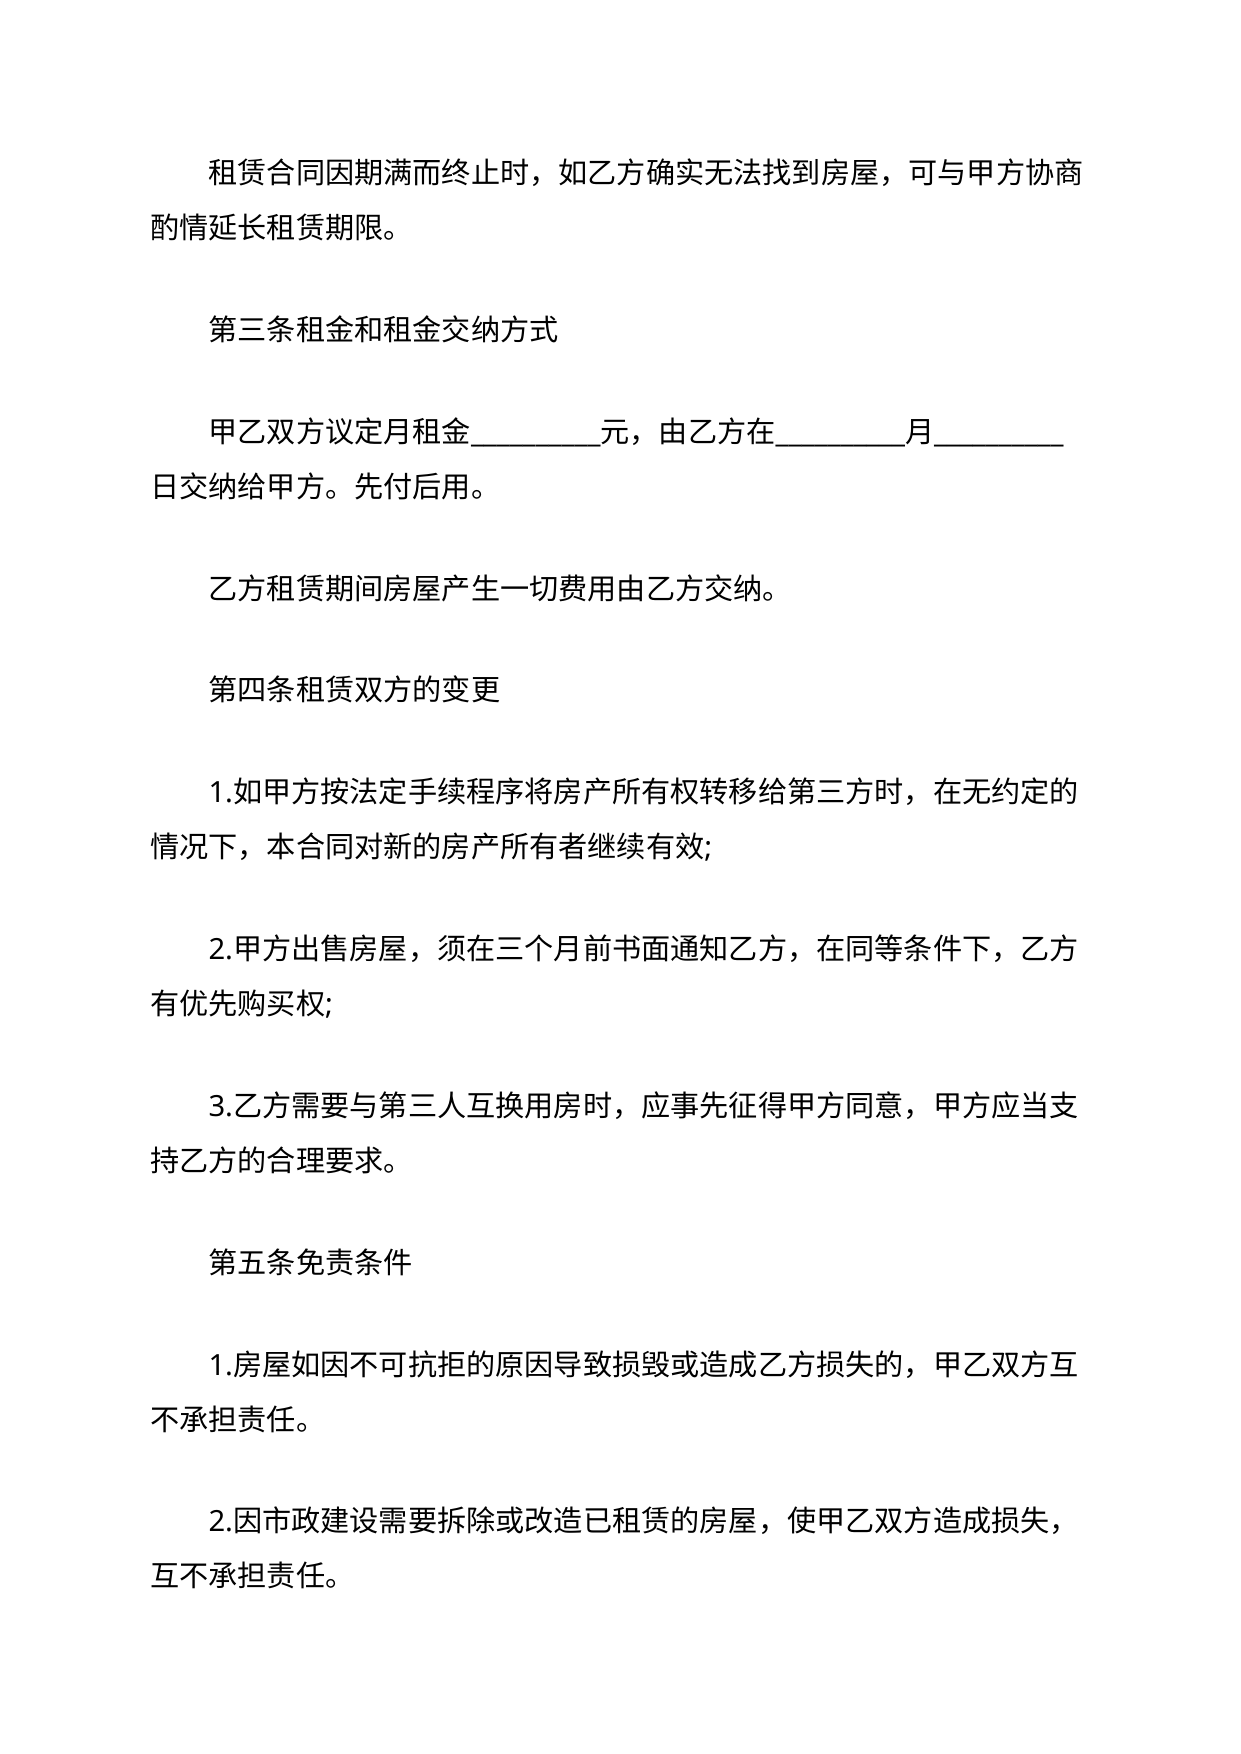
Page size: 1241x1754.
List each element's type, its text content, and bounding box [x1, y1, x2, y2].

text 第四条租赁双方的变更 [150, 667, 1090, 709]
text 1.如甲方按法定手续程序将房产所有权转移给第三方时，在无约定的情况下，本合同对新的房产所有者继续有效; [150, 769, 1090, 866]
text 2.因市政建设需要拆除或改造已租赁的房屋，使甲乙双方造成损失，互不承担责任。 [150, 1498, 1090, 1595]
text 租赁合同因期满而终止时，如乙方确实无法找到房屋，可与甲方协商酌情延长租赁期限。 [150, 150, 1090, 247]
text 3.乙方需要与第三人互换用房时，应事先征得甲方同意，甲方应当支持乙方的合理要求。 [150, 1083, 1090, 1180]
text 1.房屋如因不可抗拒的原因导致损毁或造成乙方损失的，甲乙双方互不承担责任。 [150, 1341, 1090, 1438]
text 第五条免责条件 [150, 1239, 1090, 1282]
text 第三条租金和租金交纳方式 [150, 307, 1090, 349]
text 2.甲方出售房屋，须在三个月前书面通知乙方，在同等条件下，乙方有优先购买权; [150, 926, 1090, 1023]
text 乙方租赁期间房屋产生一切费用由乙方交纳。 [150, 565, 1090, 607]
text 甲乙双方议定月租金__________元，由乙方在__________月__________日交纳给甲方。先付后用。 [150, 408, 1090, 506]
